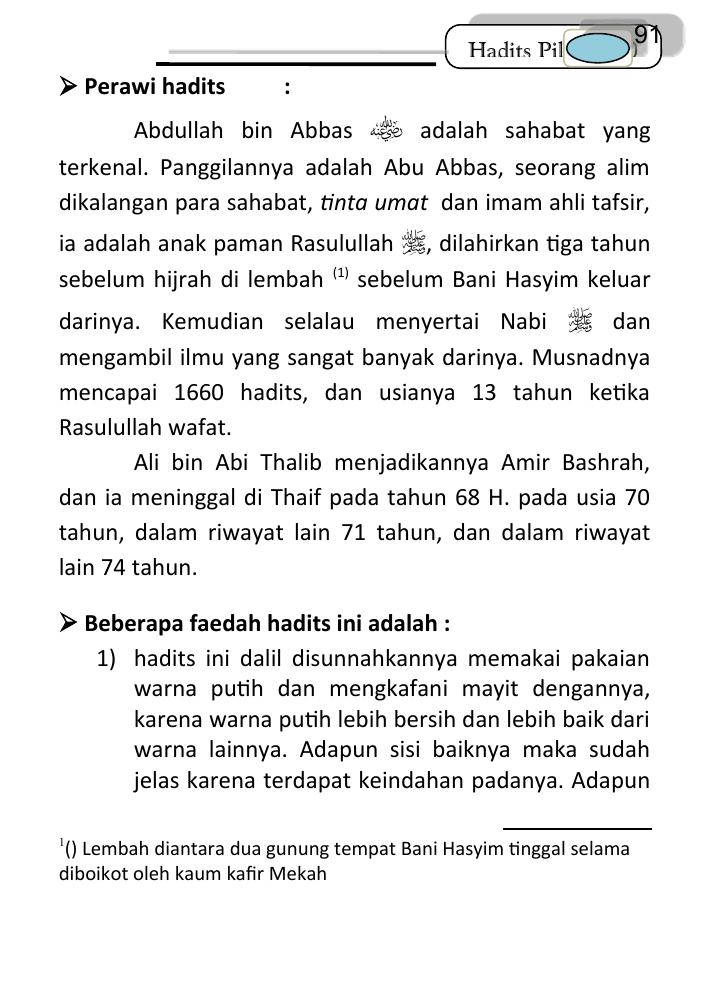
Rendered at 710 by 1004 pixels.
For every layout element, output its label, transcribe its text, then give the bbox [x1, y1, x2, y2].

text Ali bin Abi Thalib menjadikannya Amir Bashrah, dan ia meninggal di Thaif pada tahun 68 H. pada usia 70 tahun, dalam riwayat lain 71 tahun, dan dalam riwayat lain 74 tahun. [58, 446, 651, 581]
text Perawi hadits : [58, 70, 651, 101]
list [96, 642, 651, 794]
text Abdullah bin Abbas t adalah sahabat yang terkenal. Panggilannya adalah Abu Abbas, seorang alim dikalangan para sahabat, tinta umat dan imam ahli tafsir, ia adalah anak paman Rasulullah , dilahirkan tiga tahun sebelum hijrah di lembah () sebelum Bani Hasyim keluar darinya. Kemudian selalau menyertai Nabi dan mengambil ilmu yang sangat banyak darinya. Musnadnya mencapai 1660 hadits, dan usianya 13 tahun ketika Rasulullah wafat. [58, 105, 651, 441]
text Beberapa faedah hadits ini adalah : [58, 607, 651, 637]
